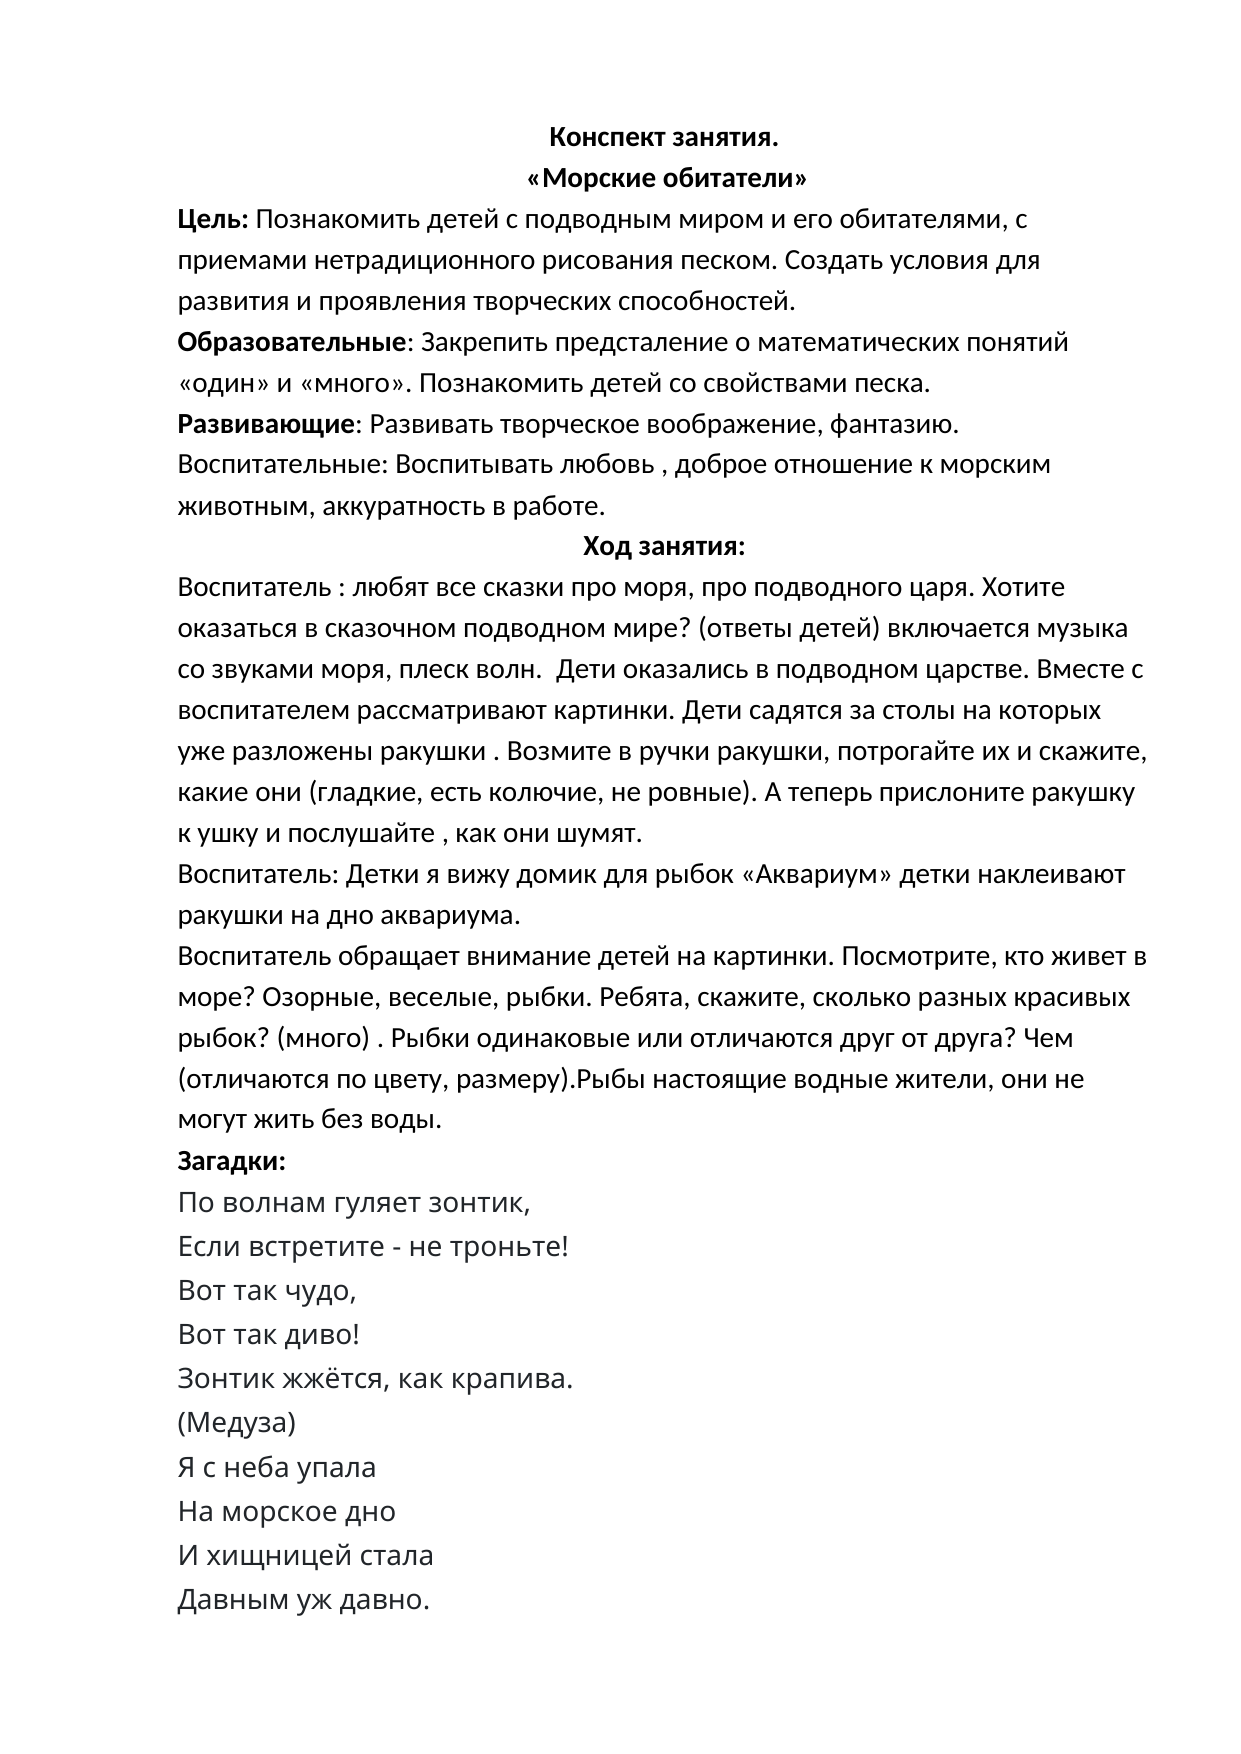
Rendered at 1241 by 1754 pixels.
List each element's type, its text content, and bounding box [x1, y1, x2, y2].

list Ход занятия: [177, 527, 1152, 563]
list Воспитатель : любят все сказки про моря, про подводного царя. Хотите оказаться в сказочном подводном мире? (ответы детей) включается музыка со звуками моря, плеск волн. Дети оказались в подводном царстве. Вместе с воспитателем рассматривают картинки. Дети садятся за столы на которых уже разложены ракушки . Возмите в ручки ракушки, потрогайте их и скажите, какие они (гладкие, есть колючие, не ровные). А теперь прислоните ракушку к ушку и послушайте , как они шумят. [177, 568, 1152, 850]
list Образовательные: Закрепить предсталение о математических понятий «один» и «много». Познакомить детей со свойствами песка. [177, 323, 1152, 399]
list Цель: Познакомить детей с подводным миром и его обитателями, с приемами нетрадиционного рисования песком. Создать условия для развития и проявления творческих способностей. [177, 200, 1152, 317]
list Воспитатель: Детки я вижу домик для рыбок «Аквариум» детки наклеивают ракушки на дно аквариума. [177, 855, 1152, 932]
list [177, 1447, 1152, 1617]
list Конспект занятия. [177, 118, 1152, 154]
list Загадки: [177, 1142, 1152, 1177]
list «Морские обитатели» [177, 159, 1152, 195]
list Воспитатель обращает внимание детей на картинки. Посмотрите, кто живет в море? Озорные, веселые, рыбки. Ребята, скажите, сколько разных красивых рыбок? (много) . Рыбки одинаковые или отличаются друг от друга? Чем (отличаются по цвету, размеру).Рыбы настоящие водные жители, они не могут жить без воды. [177, 937, 1152, 1136]
list По волнам гуляет зонтик, Если встретите - не троньте! Вот так чудо, Вот так диво! Зонтик жжётся, как крапива. (Медуза) [177, 1182, 1152, 1441]
list Воспитательные: Воспитывать любовь , доброе отношение к морским животным, аккуратность в работе. [177, 446, 1152, 522]
list Развивающие: Развивать творческое воображение, фантазию. [177, 405, 1152, 440]
